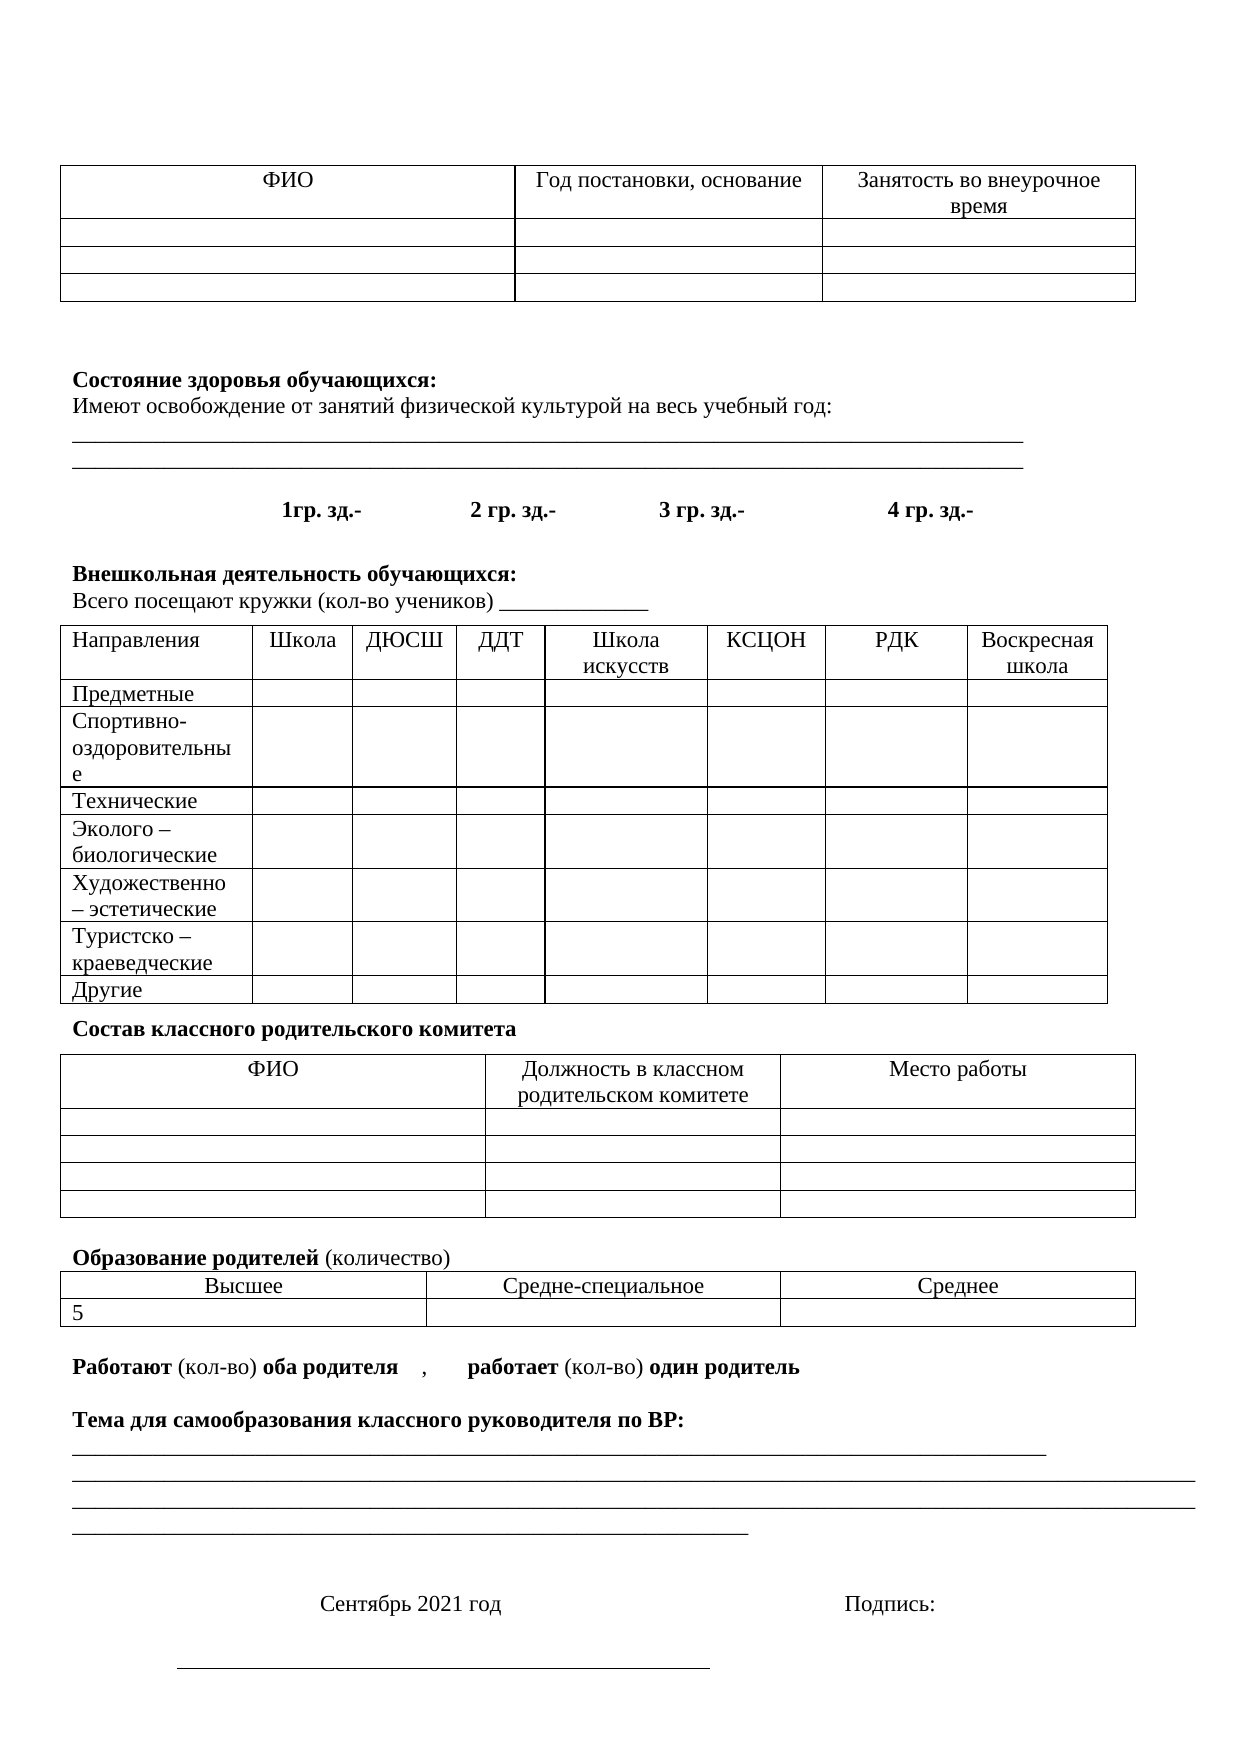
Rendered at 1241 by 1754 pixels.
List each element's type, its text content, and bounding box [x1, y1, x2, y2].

table_header ДДТ [457, 626, 544, 679]
table_cell [546, 707, 707, 786]
table_cell [826, 788, 967, 814]
table_header Место работы [781, 1055, 1135, 1107]
table_cell [253, 680, 352, 706]
table_cell [781, 1163, 1135, 1190]
text Состояние здоровья обучающихся: [72, 366, 1184, 393]
table_cell [353, 922, 456, 975]
table_header Должность в классном родительском комитете [486, 1055, 780, 1107]
table_cell Технические [61, 788, 252, 814]
table_header Направления [61, 626, 252, 679]
table_cell [353, 869, 456, 921]
table_cell [353, 707, 456, 786]
table_cell [61, 1191, 485, 1217]
text Имеют освобождение от занятий физической культурой на весь учебный год: [72, 393, 1184, 419]
table_cell [968, 869, 1107, 921]
table_cell [968, 680, 1107, 706]
table_header РДК [826, 626, 967, 679]
table_cell [516, 219, 822, 246]
table_cell [781, 1299, 1135, 1326]
table_header Год постановки, основание [516, 166, 822, 218]
table_cell [826, 680, 967, 706]
table_cell [826, 869, 967, 921]
table_cell [826, 707, 967, 786]
table_cell [457, 680, 544, 706]
table_cell [708, 869, 825, 921]
table_cell [516, 247, 822, 273]
table_cell [546, 869, 707, 921]
table_cell [823, 274, 1135, 301]
text Работают (кол-во) оба родителя , работает (кол-во) один родитель [72, 1353, 1184, 1379]
table_header Воскресная школа [968, 626, 1107, 679]
table_cell [781, 1109, 1135, 1135]
table_cell [486, 1109, 780, 1135]
table_cell Художественно – эстетические [61, 869, 252, 921]
table_cell [781, 1136, 1135, 1162]
table_cell [353, 815, 456, 867]
table_cell Туристско – краеведческие [61, 922, 252, 975]
text Состав классного родительского комитета [72, 1015, 1184, 1042]
table_cell [708, 680, 825, 706]
table_cell [457, 869, 544, 921]
table_cell [968, 815, 1107, 867]
table_header Средне-специальное [427, 1272, 780, 1298]
table_header Среднее [781, 1272, 1135, 1298]
table_cell [353, 680, 456, 706]
table_cell Спортивно-оздоровительные [61, 707, 252, 786]
table_cell [457, 707, 544, 786]
text Внешкольная деятельность обучающихся: [72, 560, 1184, 587]
table_cell [457, 815, 544, 867]
table_cell [353, 976, 456, 1002]
table_cell Другие [61, 976, 252, 1002]
table_cell Эколого – биологические [61, 815, 252, 867]
table_header ДЮСШ [353, 626, 456, 679]
table_cell [61, 247, 514, 273]
table_cell [781, 1191, 1135, 1217]
table_cell [61, 1163, 485, 1190]
text ___________________________________________________________________________________ [72, 419, 1184, 445]
table_cell [253, 869, 352, 921]
table_cell [826, 815, 967, 867]
table_cell [546, 922, 707, 975]
table_cell [708, 815, 825, 867]
text Всего посещают кружки (кол-во учеников) _____________ [72, 587, 1184, 613]
table_cell [486, 1191, 780, 1217]
table_header ФИО [61, 1055, 485, 1107]
table_cell [253, 976, 352, 1002]
table_cell [427, 1299, 780, 1326]
text Образование родителей (количество) [72, 1244, 1184, 1271]
table_cell [708, 922, 825, 975]
table_cell [546, 976, 707, 1002]
table_cell [968, 976, 1107, 1002]
table_cell [546, 815, 707, 867]
table_cell [253, 707, 352, 786]
table_cell [253, 815, 352, 867]
table_cell [968, 788, 1107, 814]
table_cell [353, 788, 456, 814]
table_header Школа искусств [546, 626, 707, 679]
table_cell [457, 788, 544, 814]
table_cell [823, 219, 1135, 246]
table_header КСЦОН [708, 626, 825, 679]
text 1гр. зд.- 2 гр. зд.- 3 гр. зд.- 4 гр. зд.- [72, 496, 1184, 522]
table_cell [253, 922, 352, 975]
table_cell [826, 976, 967, 1002]
text Тема для самообразования классного руководителя по ВР: _____________________________________________________________________________________ _______________________________________________________________________________________________________________________________________________________________________________________________________________________________________________________________ [72, 1406, 1199, 1537]
table_cell [708, 707, 825, 786]
table_cell [708, 788, 825, 814]
table_cell [826, 922, 967, 975]
table_cell [546, 680, 707, 706]
text Сентябрь 2021 год Подпись: [72, 1590, 1184, 1617]
text ___________________________________________________________________________________ [72, 445, 1184, 472]
table_cell [516, 274, 822, 301]
table_cell [486, 1163, 780, 1190]
table_cell [61, 1136, 485, 1162]
table_cell [253, 788, 352, 814]
table_cell [61, 1109, 485, 1135]
table_cell [457, 976, 544, 1002]
table_cell 5 [61, 1299, 426, 1326]
table_cell [457, 922, 544, 975]
table_cell [486, 1136, 780, 1162]
table_cell [823, 247, 1135, 273]
table_header Высшее [61, 1272, 426, 1298]
table_header ФИО [61, 166, 514, 218]
table_cell [708, 976, 825, 1002]
table_cell [61, 219, 514, 246]
table_cell [968, 922, 1107, 975]
table_header Школа [253, 626, 352, 679]
table_cell [968, 707, 1107, 786]
table_header Занятость во внеурочное время [823, 166, 1135, 218]
table_cell [61, 274, 514, 301]
table_cell [546, 788, 707, 814]
table_cell Предметные [61, 680, 252, 706]
